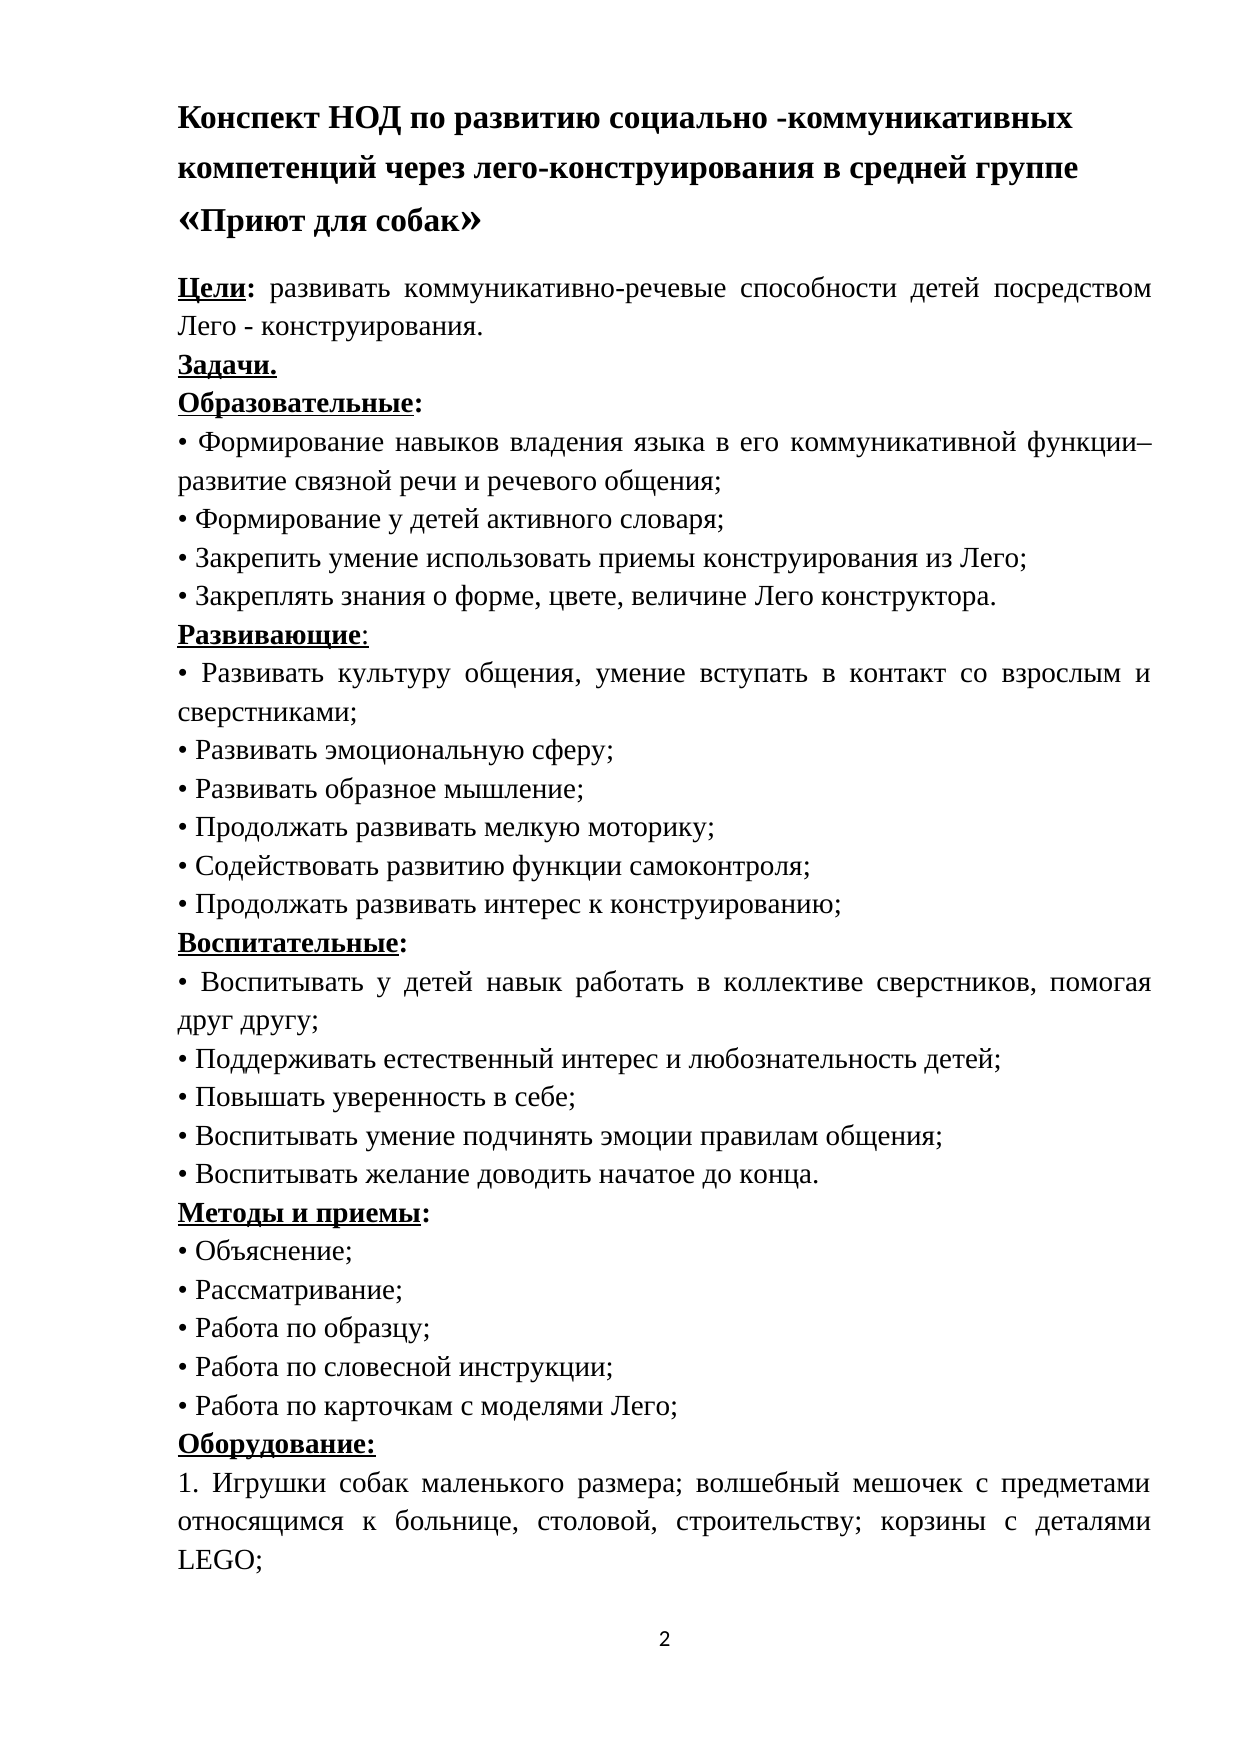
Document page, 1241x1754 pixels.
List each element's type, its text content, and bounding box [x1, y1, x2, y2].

text Конспект НОД по развитию социально -коммуникативных компетенций через лего-конструирования в средней группе «Приют для собак» [177, 97, 1152, 241]
text Образовательные: [177, 386, 1152, 419]
text • Рассматривание; [177, 1272, 1152, 1306]
text Воспитательные: [177, 925, 1152, 959]
text Цели: развивать коммуникативно-речевые способности детей посредством Лего - конструирования. [177, 270, 1152, 342]
text • Формирование навыков владения языка в его коммуникативной функции– развитие связной речи и речевого общения; [177, 424, 1152, 496]
text Методы и приемы: [177, 1195, 1152, 1228]
text • Закреплять знания о форме, цвете, величине Лего конструктора. [177, 578, 1152, 612]
text Задачи. [177, 347, 1152, 381]
text Развивающие: [177, 617, 1152, 650]
text • Развивать образное мышление; [177, 771, 1152, 804]
text • Развивать эмоциональную сферу; [177, 732, 1152, 766]
text • Содействовать развитию функции самоконтроля; [177, 848, 1152, 882]
text • Воспитывать умение подчинять эмоции правилам общения; [177, 1118, 1152, 1151]
text • Развивать культуру общения, умение вступать в контакт со взрослым и сверстниками; [177, 655, 1152, 727]
text • Продолжать развивать мелкую моторику; [177, 809, 1152, 843]
text • Формирование у детей активного словаря; [177, 501, 1152, 535]
text • Поддерживать естественный интерес и любознательность детей; [177, 1041, 1152, 1074]
text • Работа по образцу; [177, 1311, 1152, 1344]
text • Объяснение; [177, 1233, 1152, 1267]
text • Работа по словесной инструкции; [177, 1349, 1152, 1383]
text • Продолжать развивать интерес к конструированию; [177, 887, 1152, 920]
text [177, 1426, 1152, 1575]
text • Воспитывать у детей навык работать в коллективе сверстников, помогая друг другу; [177, 964, 1152, 1036]
text • Закрепить умение использовать приемы конструирования из Лего; [177, 540, 1152, 573]
text • Повышать уверенность в себе; [177, 1079, 1152, 1113]
text • Воспитывать желание доводить начатое до конца. [177, 1156, 1152, 1190]
text • Работа по карточкам с моделями Лего; [177, 1388, 1152, 1421]
